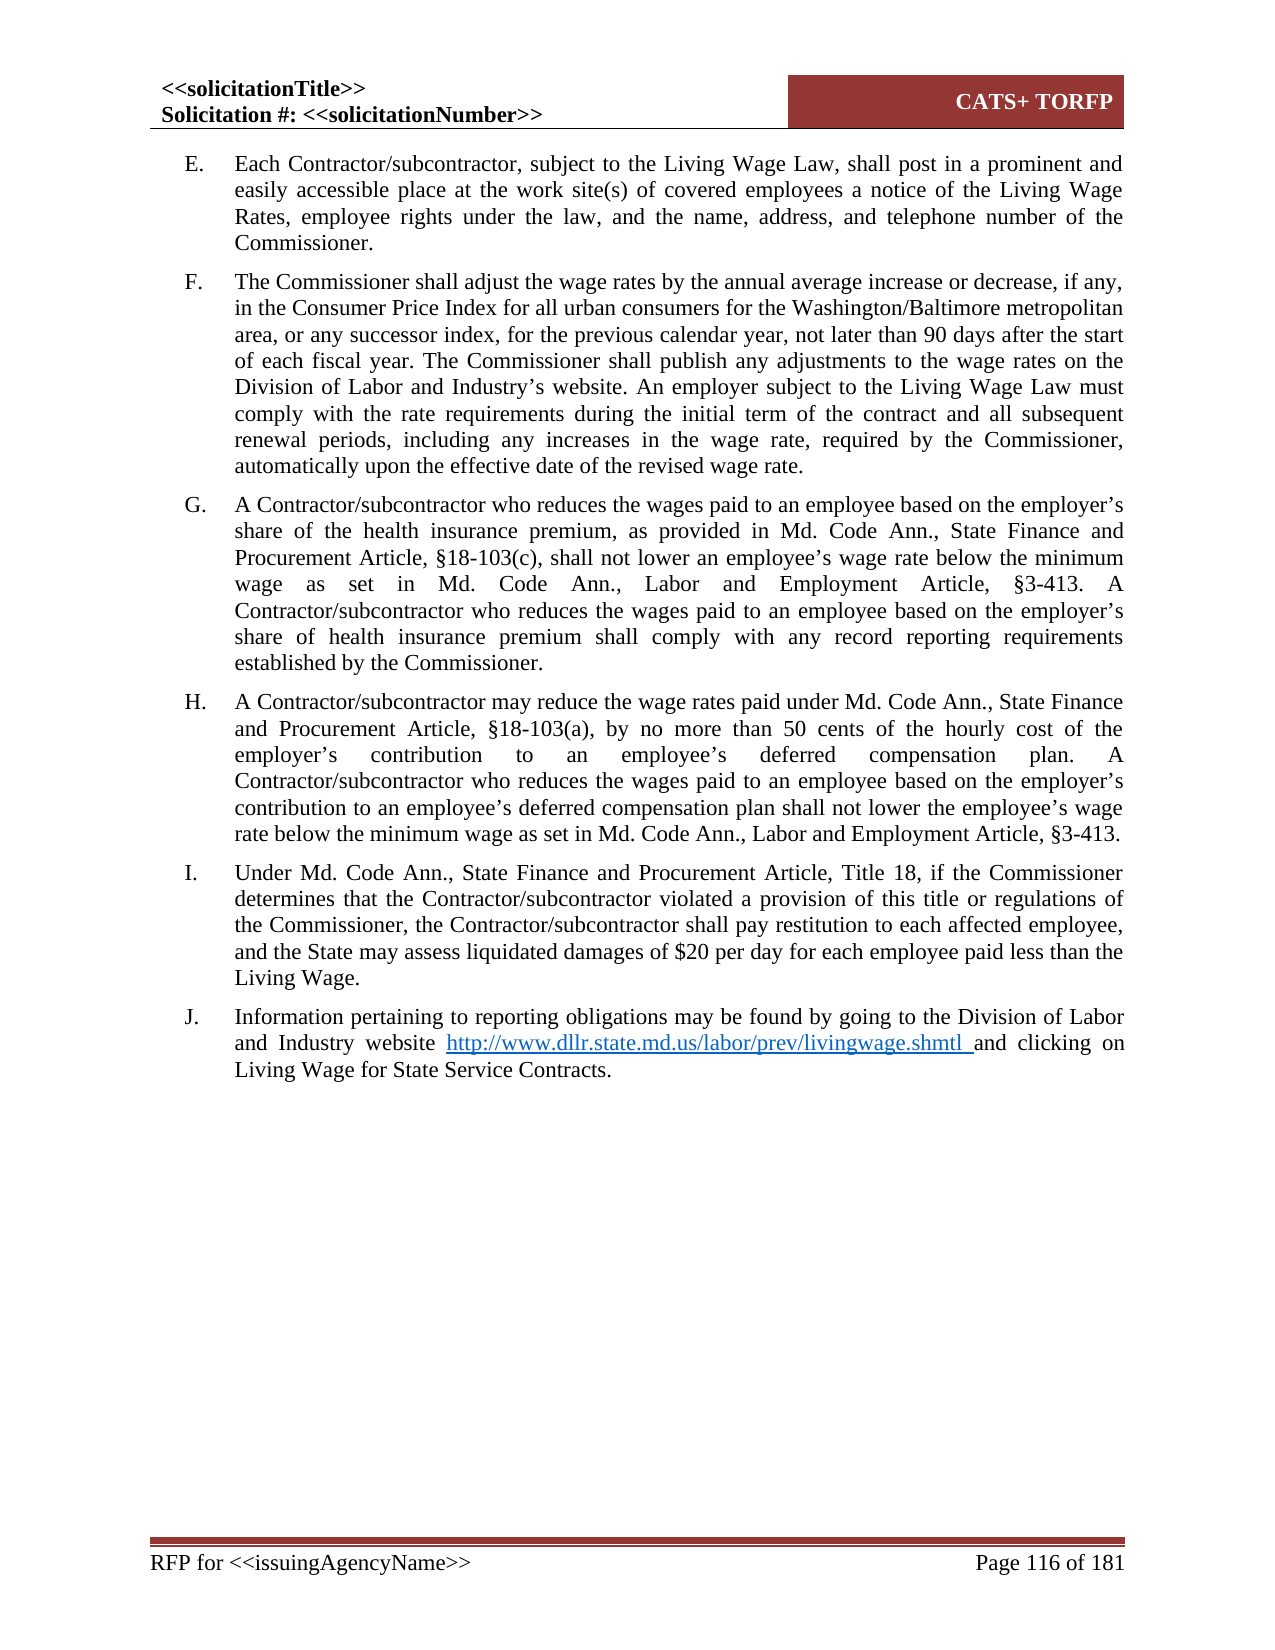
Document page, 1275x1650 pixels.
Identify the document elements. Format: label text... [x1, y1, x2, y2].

text E. Each Contractor/subcontractor, subject to the Living Wage Law, shall post in a prominent and easily accessible place at the work site(s) of covered employees a notice of the Living Wage Rates, employee rights under the law, and the name, address, and telephone number of the Commissioner. [184, 150, 1125, 255]
text J. Information pertaining to reporting obligations may be found by going to the Division of Labor and Industry website http://www.dllr.state.md.us/labor/prev/livingwage.shmtl and clicking on Living Wage for State Service Contracts. [184, 1003, 1125, 1082]
text I. Under Md. Code Ann., State Finance and Procurement Article, Title 18, if the Commissioner determines that the Contractor/subcontractor violated a provision of this title or regulations of the Commissioner, the Contractor/subcontractor shall pay restitution to each affected employee, and the State may assess liquidated damages of $20 per day for each employee paid less than the Living Wage. [184, 859, 1125, 991]
text H. A Contractor/subcontractor may reduce the wage rates paid under Md. Code Ann., State Finance and Procurement Article, §18-103(a), by no more than 50 cents of the hourly cost of the employer’s contribution to an employee’s deferred compensation plan. A Contractor/subcontractor who reduces the wages paid to an employee based on the employer’s contribution to an employee’s deferred compensation plan shall not lower the employee’s wage rate below the minimum wage as set in Md. Code Ann., Labor and Employment Article, §3-413. [184, 688, 1125, 846]
text F. The Commissioner shall adjust the wage rates by the annual average increase or decrease, if any, in the Consumer Price Index for all urban consumers for the Washington/Baltimore metropolitan area, or any successor index, for the previous calendar year, not later than 90 days after the start of each fiscal year. The Commissioner shall publish any adjustments to the wage rates on the Division of Labor and Industry’s website. An employer subject to the Living Wage Law must comply with the rate requirements during the initial term of the contract and all subsequent renewal periods, including any increases in the wage rate, required by the Commissioner, automatically upon the effective date of the revised wage rate. [184, 268, 1125, 479]
text G. A Contractor/subcontractor who reduces the wages paid to an employee based on the employer’s share of the health insurance premium, as provided in Md. Code Ann., State Finance and Procurement Article, §18-103(c), shall not lower an employee’s wage rate below the minimum wage as set in Md. Code Ann., Labor and Employment Article, §3-413. A Contractor/subcontractor who reduces the wages paid to an employee based on the employer’s share of health insurance premium shall comply with any record reporting requirements established by the Commissioner. [184, 491, 1125, 676]
